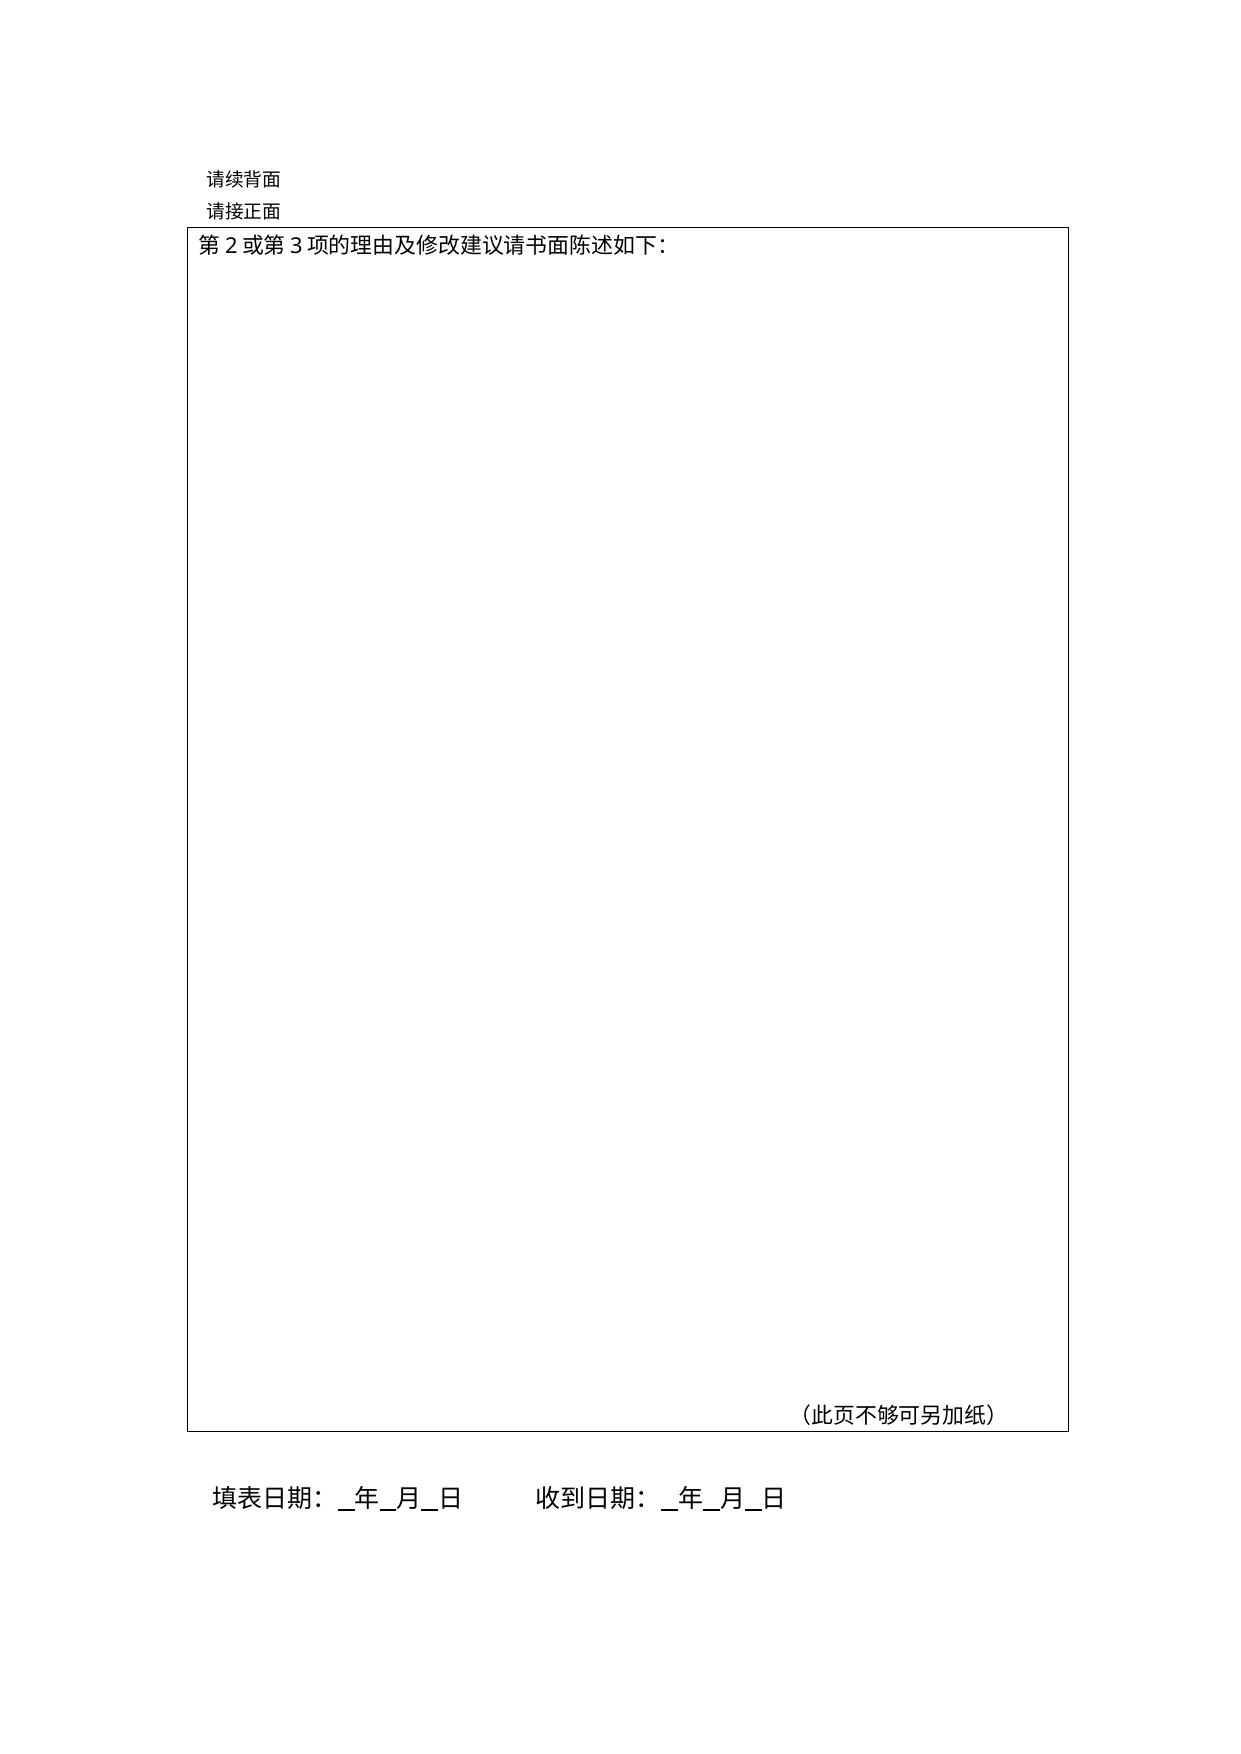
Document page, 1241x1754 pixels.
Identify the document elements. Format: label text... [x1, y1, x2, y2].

table_header 第2或第3项的理由及修改建议请书面陈述如下： （此页不够可另加纸） [188, 228, 1068, 1431]
text 请续背面 [187, 162, 1053, 194]
text 请接正面 [187, 194, 1053, 227]
text 填表日期： 年 月 日 收到日期： 年 月 日 [187, 1464, 1053, 1529]
